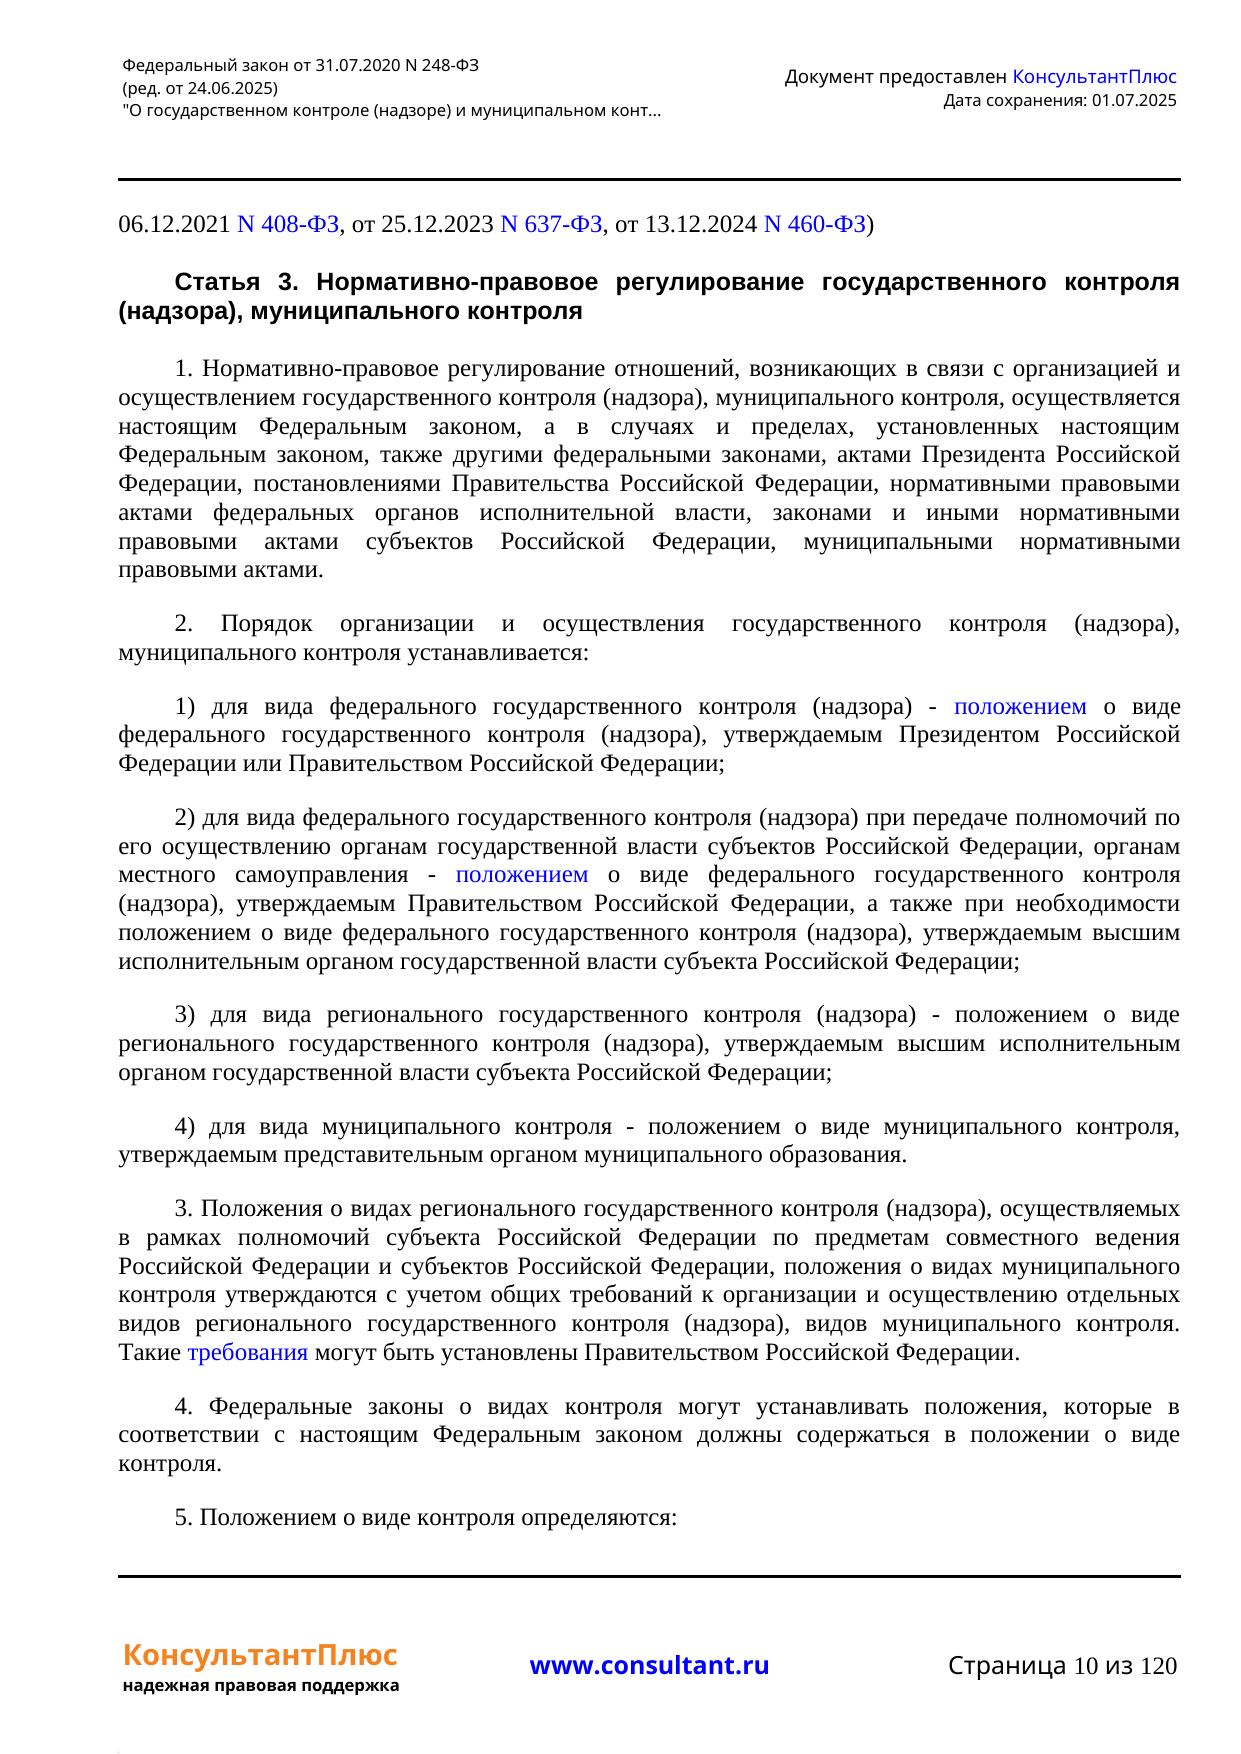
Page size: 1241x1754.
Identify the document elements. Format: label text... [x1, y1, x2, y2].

text 2) для вида федерального государственного контроля (надзора) при передаче полномочий по его осуществлению органам государственной власти субъектов Российской Федерации, органам местного самоуправления - положением о виде федерального государственного контроля (надзора), утверждаемым Правительством Российской Федерации, а также при необходимости положением о виде федерального государственного контроля (надзора), утверждаемым высшим исполнительным органом государственной власти субъекта Российской Федерации; [118, 802, 1181, 974]
text 5. Положением о виде контроля определяются: [118, 1502, 1181, 1531]
text 4) для вида муниципального контроля - положением о виде муниципального контроля, утверждаемым представительным органом муниципального образования. [118, 1111, 1181, 1168]
title Статья 3. Нормативно-правовое регулирование государственного контроля (надзора), муниципального контроля [118, 267, 1181, 324]
text 1. Нормативно-правовое регулирование отношений, возникающих в связи с организацией и осуществлением государственного контроля (надзора), муниципального контроля, осуществляется настоящим Федеральным законом, а в случаях и пределах, установленных настоящим Федеральным законом, также другими федеральными законами, актами Президента Российской Федерации, постановлениями Правительства Российской Федерации, нормативными правовыми актами федеральных органов исполнительной власти, законами и иными нормативными правовыми актами субъектов Российской Федерации, муниципальными нормативными правовыми актами. [118, 353, 1181, 583]
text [118, 209, 1181, 238]
text 3. Положения о видах регионального государственного контроля (надзора), осуществляемых в рамках полномочий субъекта Российской Федерации по предметам совместного ведения Российской Федерации и субъектов Российской Федерации, положения о видах муниципального контроля утверждаются с учетом общих требований к организации и осуществлению отдельных видов регионального государственного контроля (надзора), видов муниципального контроля. Такие требования могут быть установлены Правительством Российской Федерации. [118, 1193, 1181, 1366]
text 3) для вида регионального государственного контроля (надзора) - положением о виде регионального государственного контроля (надзора), утверждаемым высшим исполнительным органом государственной власти субъекта Российской Федерации; [118, 999, 1181, 1086]
text 2. Порядок организации и осуществления государственного контроля (надзора), муниципального контроля устанавливается: [118, 608, 1181, 666]
text 1) для вида федерального государственного контроля (надзора) - положением о виде федерального государственного контроля (надзора), утверждаемым Президентом Российской Федерации или Правительством Российской Федерации; [118, 691, 1181, 777]
text 4. Федеральные законы о видах контроля могут устанавливать положения, которые в соответствии с настоящим Федеральным законом должны содержаться в положении о виде контроля. [118, 1391, 1181, 1477]
